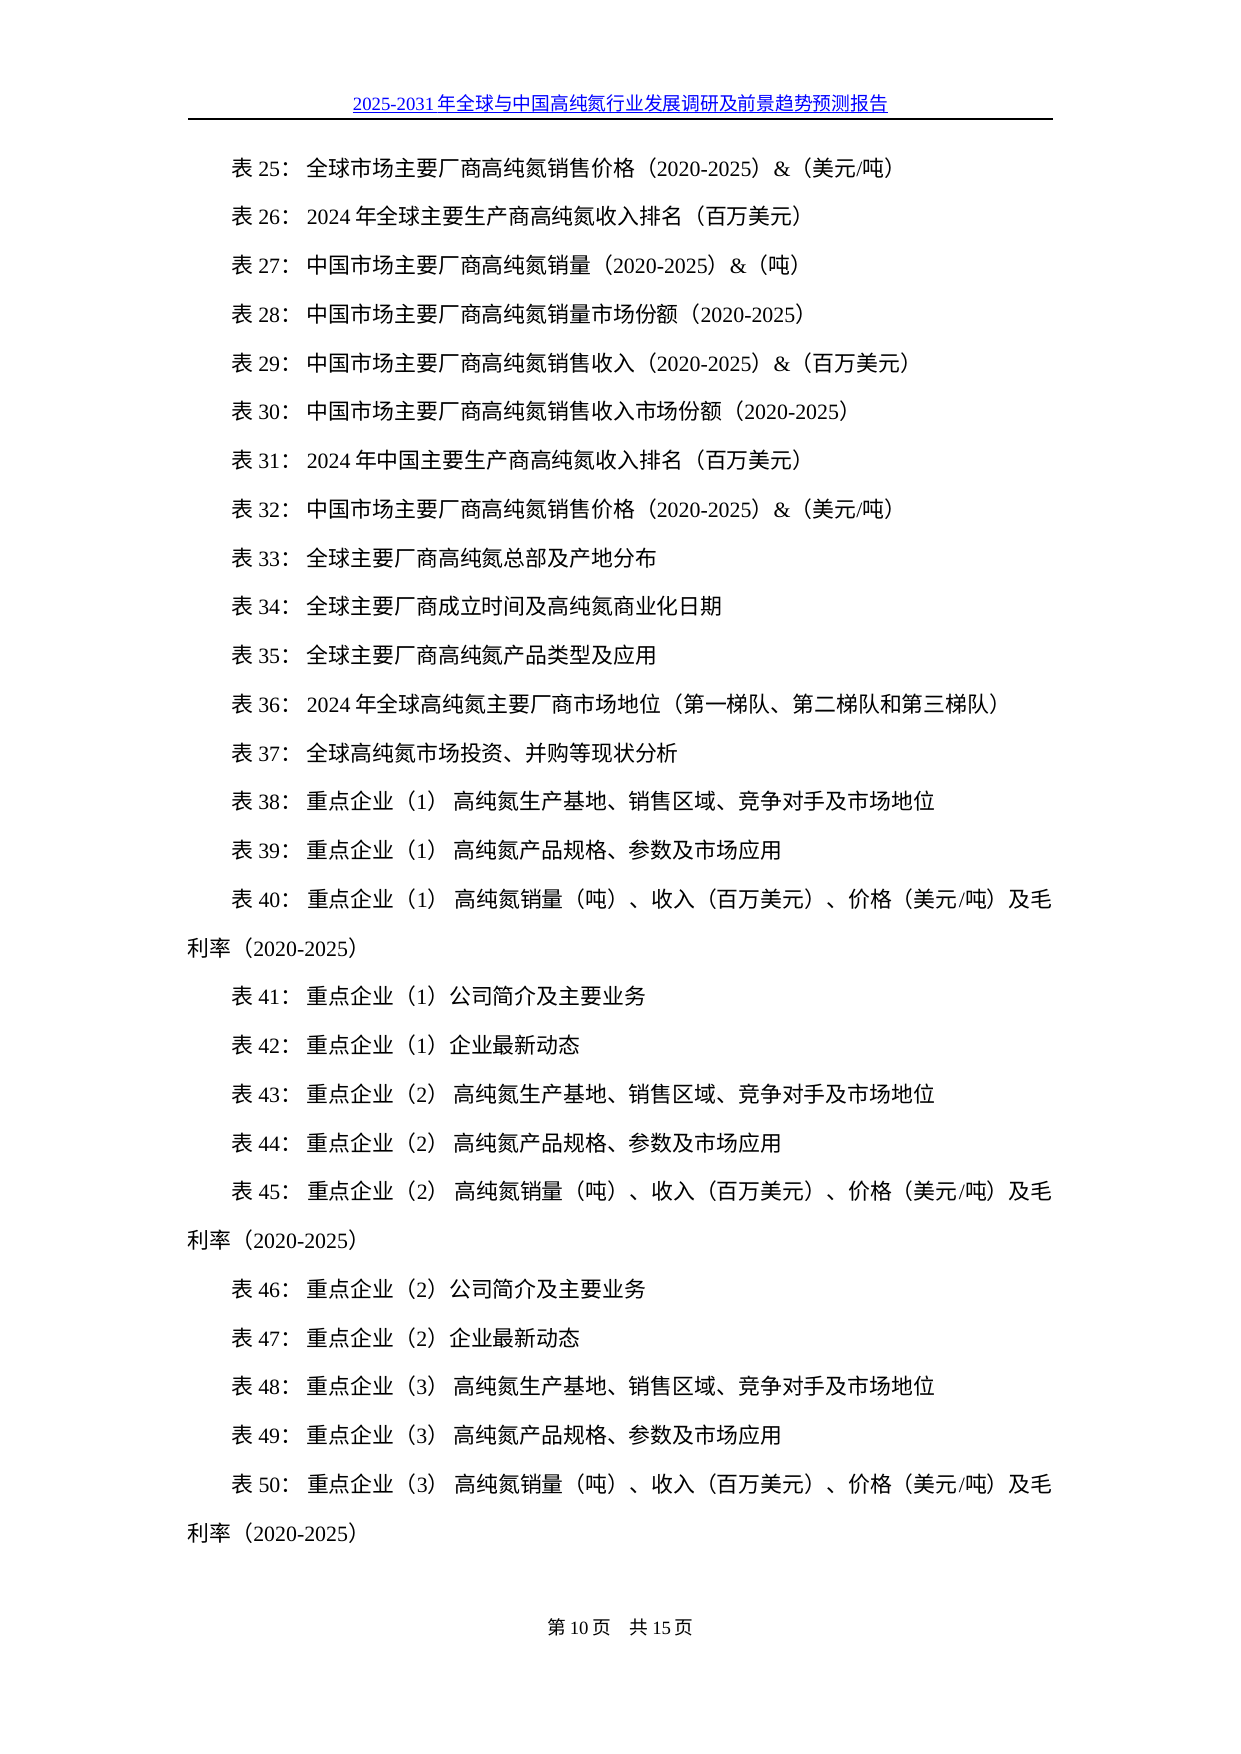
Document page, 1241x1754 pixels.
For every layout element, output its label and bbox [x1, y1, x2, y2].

text [187, 150, 1053, 1548]
